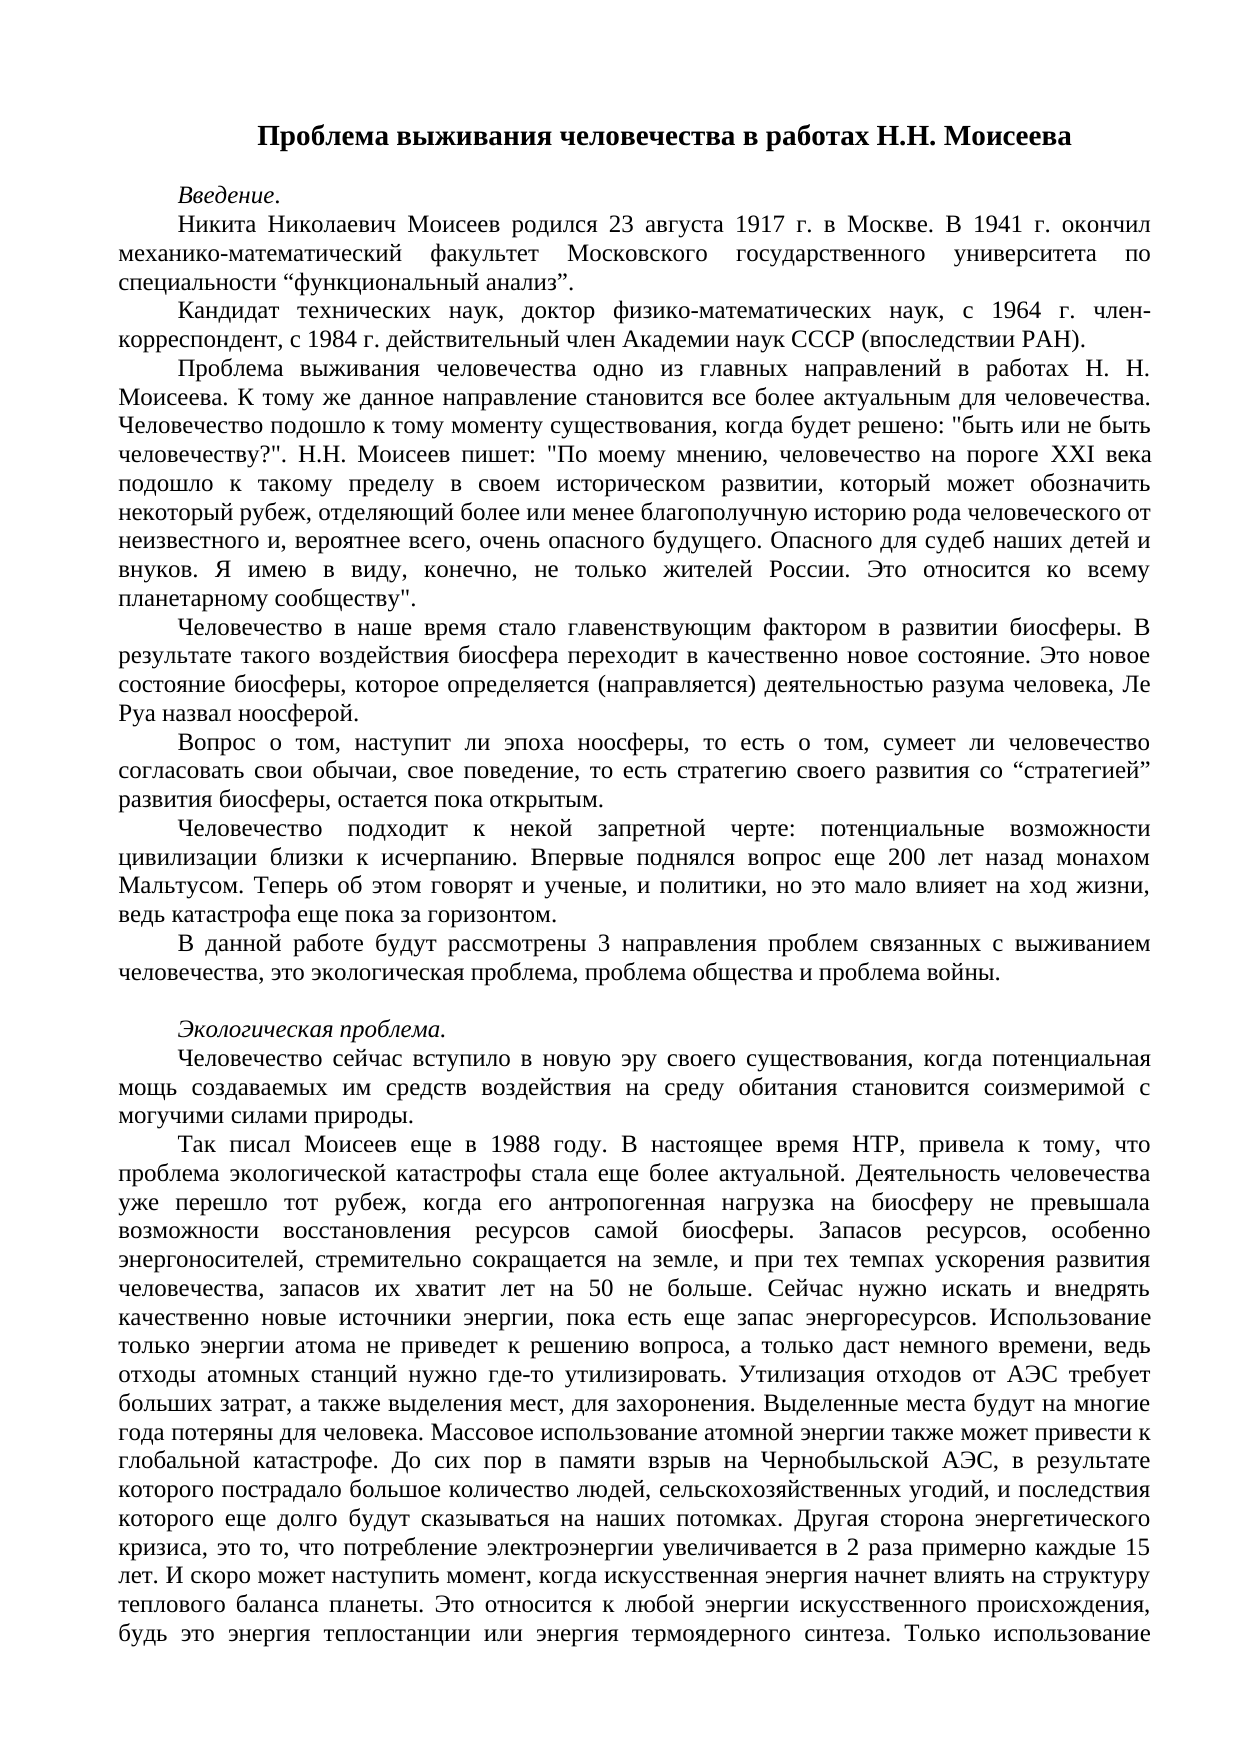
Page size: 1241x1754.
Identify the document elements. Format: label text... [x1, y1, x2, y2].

text Кандидат технических наук, доктор физико-математических наук, с 1964 г. член-корреспондент, с 1984 г. действительный член Академии наук СССР (впоследствии РАН). [118, 295, 1152, 353]
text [118, 1129, 1152, 1647]
text Человечество в наше время стало главенствующим фактором в развитии биосферы. В результате такого воздействия биосфера переходит в качественно новое состояние. Это новое состояние биосферы, которое определяется (направляется) деятельностью разума человека, Ле Руа назвал ноосферой. [118, 612, 1152, 727]
text Никита Николаевич Моисеев родился 23 августа 1917 г. в Москве. В 1941 г. окончил механико-математический факультет Московского государственного университета по специальности “функциональный анализ”. [118, 209, 1152, 295]
title Проблема выживания человечества в работах Н.Н. Моисеева [118, 118, 1152, 152]
text Человечество подходит к некой запретной черте: потенциальные возможности цивилизации близки к исчерпанию. Впервые поднялся вопрос еще 200 лет назад монахом Мальтусом. Теперь об этом говорят и ученые, и политики, но это мало влияет на ход жизни, ведь катастрофа еще пока за горизонтом. [118, 813, 1152, 928]
text Человечество сейчас вступило в новую эру своего существования, когда потенциальная мощь создаваемых им средств воздействия на среду обитания становится соизмеримой с могучими силами природы. [118, 1043, 1152, 1129]
text Вопрос о том, наступит ли эпоха ноосферы, то есть о том, сумеет ли человечество согласовать свои обычаи, свое поведение, то есть стратегию своего развития со “стратегией” развития биосферы, остается пока открытым. [118, 727, 1152, 813]
text Введение. [118, 180, 1152, 209]
text Проблема выживания человечества одно из главных направлений в работах Н. Н. Моисеева. К тому же данное направление становится все более актуальным для человечества. Человечество подошло к тому моменту существования, когда будет решено: "быть или не быть человечеству?". Н.Н. Моисеев пишет: "По моему мнению, человечество на пороге XXI века подошло к такому пределу в своем историческом развитии, который может обозначить некоторый рубеж, отделяющий более или менее благополучную историю рода человеческого от неизвестного и, вероятнее всего, очень опасного будущего. Опасного для судеб наших детей и внуков. Я имею в виду, конечно, не только жителей России. Это относится ко всему планетарному сообществу". [118, 353, 1152, 612]
text Экологическая проблема. [118, 1014, 1152, 1043]
text В данной работе будут рассмотрены 3 направления проблем связанных с выживанием человечества, это экологическая проблема, проблема общества и проблема войны. [118, 928, 1152, 985]
